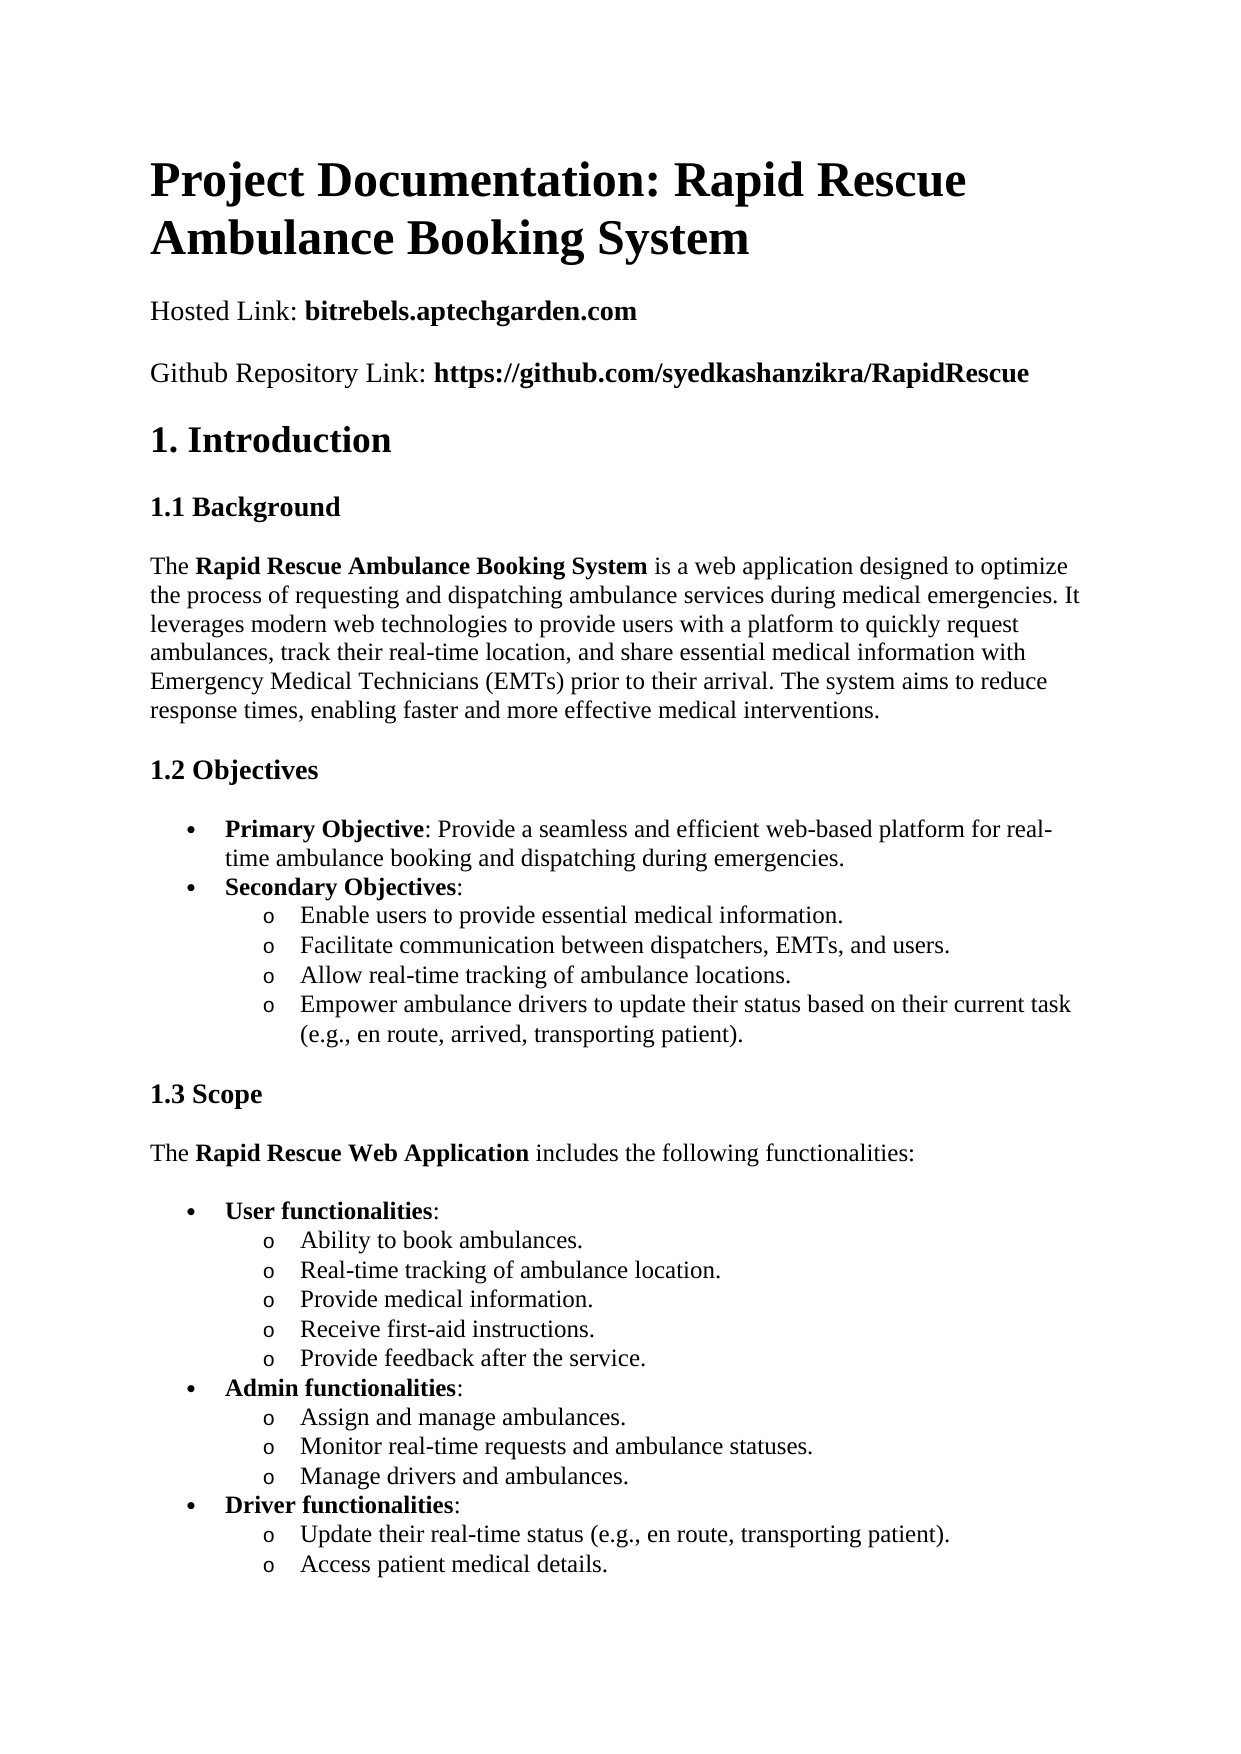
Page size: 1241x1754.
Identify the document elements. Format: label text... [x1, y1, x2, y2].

list Allow real-time tracking of ambulance locations. [262, 960, 1090, 989]
list Admin functionalities: [187, 1373, 1090, 1402]
text Project Documentation: Rapid Rescue Ambulance Booking System [150, 150, 1090, 265]
list Update their real-time status (e.g., en route, transporting patient). [262, 1519, 1090, 1549]
list Facilitate communication between dispatchers, EMTs, and users. [262, 930, 1090, 960]
text Hosted Link: bitrebels.aptechgarden.com [150, 294, 1090, 327]
text 1.1 Background [150, 489, 1090, 522]
list User functionalities: [187, 1196, 1090, 1225]
text 1. Introduction [150, 417, 1090, 460]
list Empower ambulance drivers to update their status based on their current task (e.g., en route, arrived, transporting patient). [262, 989, 1090, 1048]
text The Rapid Rescue Ambulance Booking System is a web application designed to optimize the process of requesting and dispatching ambulance services during medical emergencies. It leverages modern web technologies to provide users with a platform to quickly request ambulances, track their real-time location, and share essential medical information with Emergency Medical Technicians (EMTs) prior to their arrival. The system aims to reduce response times, enabling faster and more effective medical interventions. [150, 551, 1090, 724]
list Assign and manage ambulances. [262, 1402, 1090, 1431]
text Github Repository Link: https://github.com/syedkashanzikra/RapidRescue [150, 356, 1090, 388]
list Provide medical information. [262, 1284, 1090, 1314]
list Primary Objective: Provide a seamless and efficient web-based platform for real-time ambulance booking and dispatching during emergencies. [187, 814, 1090, 872]
list Ability to book ambulances. [262, 1225, 1090, 1255]
text 1.3 Scope [150, 1077, 1090, 1109]
list Provide feedback after the service. [262, 1343, 1090, 1373]
list Receive first-aid instructions. [262, 1314, 1090, 1343]
text 1.2 Objectives [150, 753, 1090, 785]
list Enable users to provide essential medical information. [262, 901, 1090, 930]
list Access patient medical details. [262, 1549, 1090, 1578]
list Secondary Objectives: [187, 872, 1090, 901]
list Manage drivers and ambulances. [262, 1461, 1090, 1491]
list Driver functionalities: [187, 1491, 1090, 1519]
list Real-time tracking of ambulance location. [262, 1255, 1090, 1284]
list Monitor real-time requests and ambulance statuses. [262, 1431, 1090, 1461]
text The Rapid Rescue Web Application includes the following functionalities: [150, 1138, 1090, 1167]
